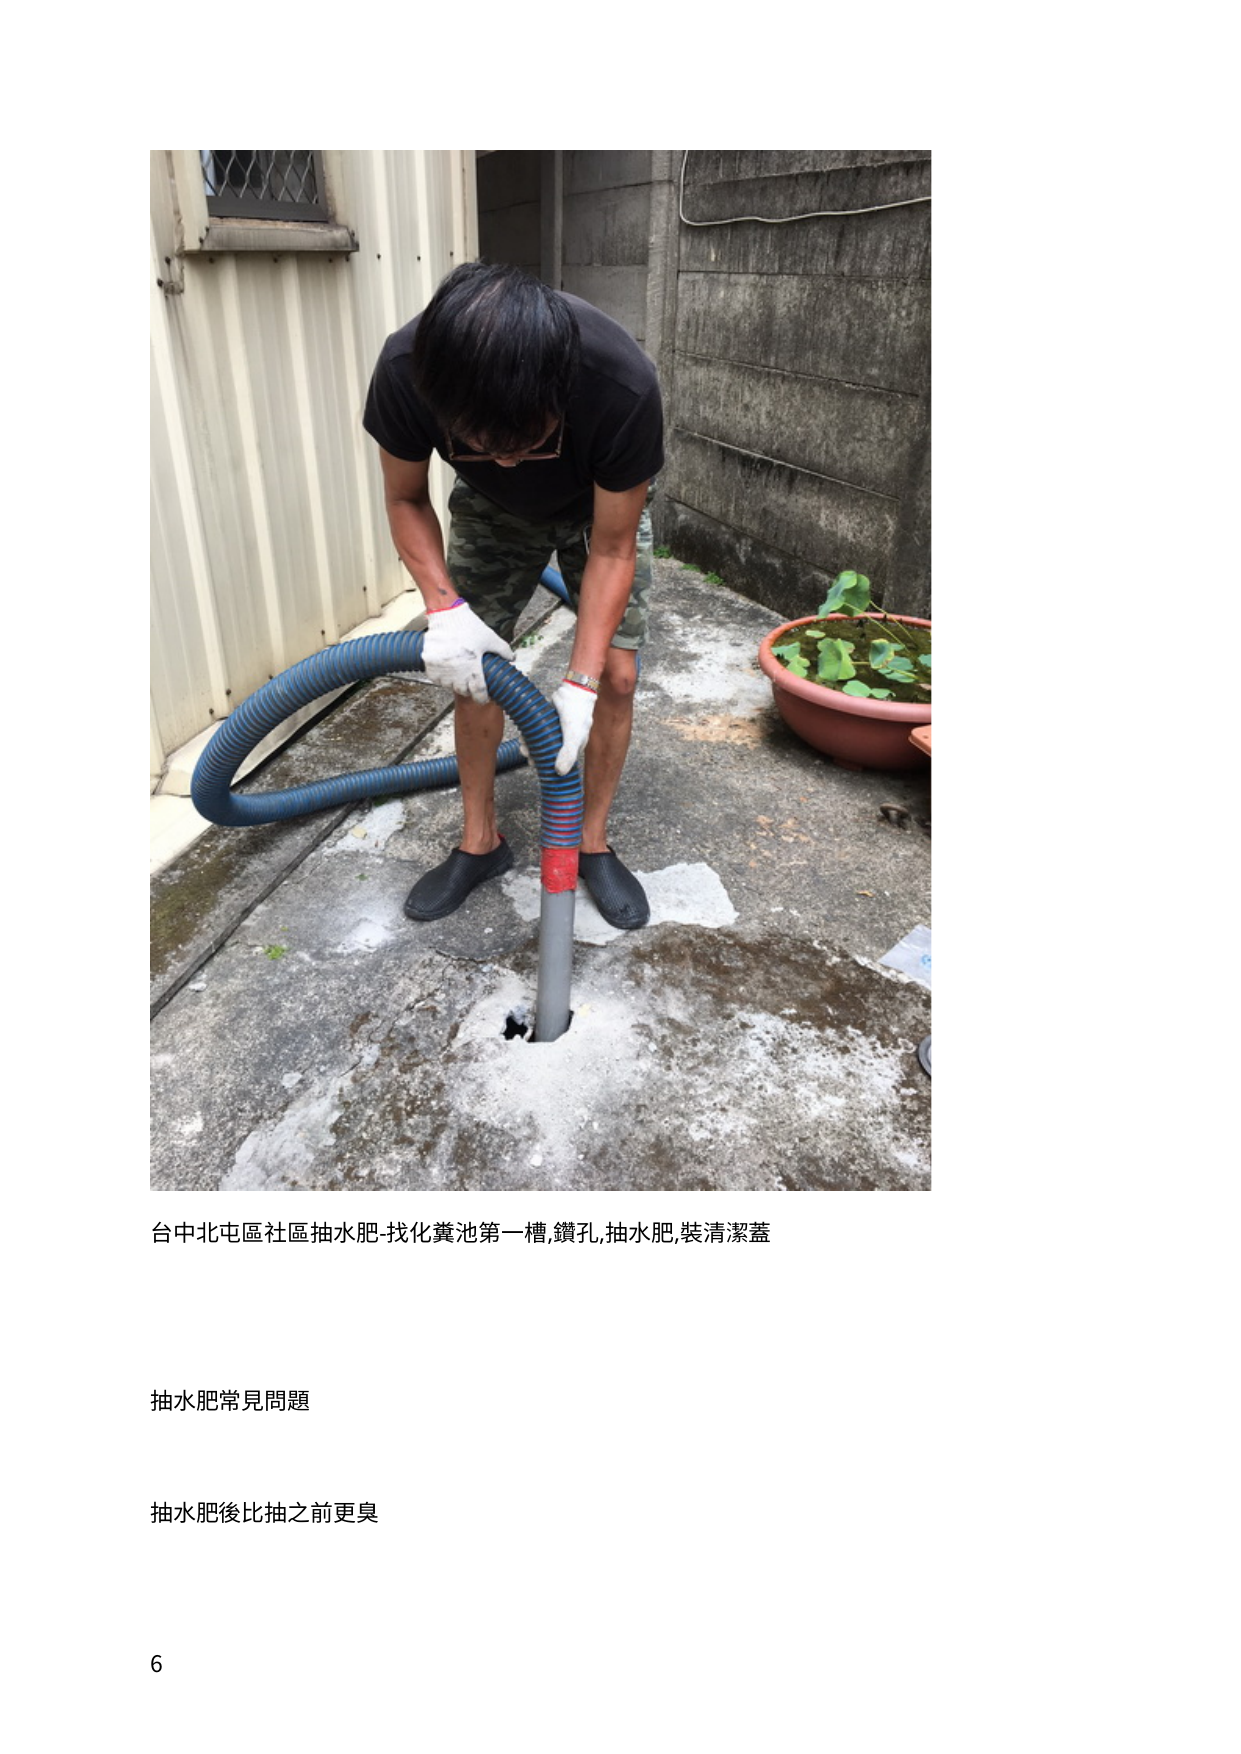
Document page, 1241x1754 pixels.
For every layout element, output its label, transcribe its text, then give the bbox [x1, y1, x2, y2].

text 抽水肥常見問題 [150, 1382, 1090, 1416]
text 抽水肥後比抽之前更臭 [150, 1495, 1090, 1528]
picture [150, 150, 932, 1191]
text 台中北屯區社區抽水肥-找化糞池第一槽,鑽孔,抽水肥,裝清潔蓋 [150, 1214, 1090, 1248]
